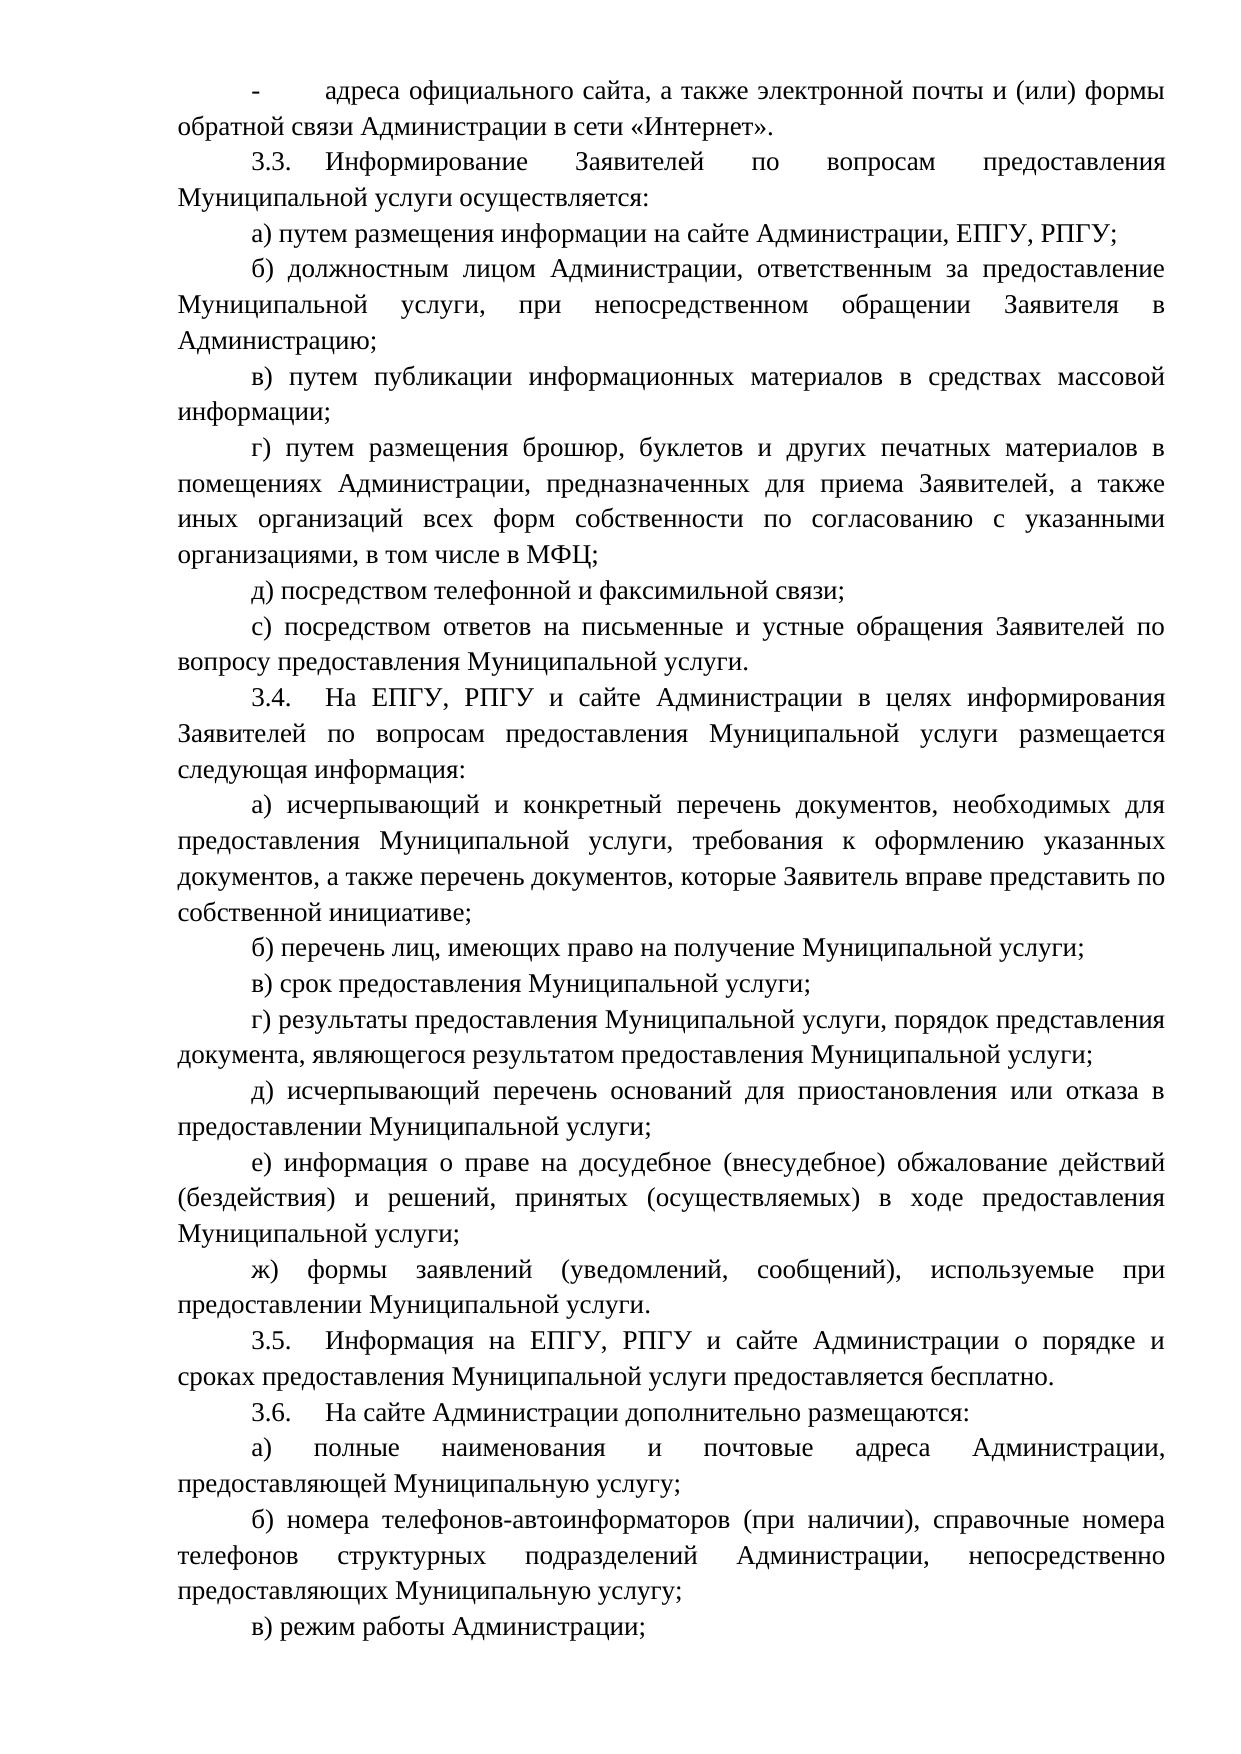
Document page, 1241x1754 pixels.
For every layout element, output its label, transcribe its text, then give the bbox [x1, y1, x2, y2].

text в) срок предоставления Муниципальной услуги; [177, 967, 1166, 998]
text ж) формы заявлений (уведомлений, сообщений), используемые при предоставлении Муниципальной услуги. [177, 1253, 1166, 1320]
text а) полные наименования и почтовые адреса Администрации, предоставляющей Муниципальную услугу; [177, 1432, 1166, 1498]
text в) режим работы Администрации; [177, 1610, 1166, 1641]
text б) перечень лиц, имеющих право на получение Муниципальной услуги; [177, 931, 1166, 962]
text а) путем размещения информации на сайте Администрации, ЕПГУ, РПГУ; [177, 217, 1166, 248]
text г) путем размещения брошюр, буклетов и других печатных материалов в помещениях Администрации, предназначенных для приема Заявителей, а также иных организаций всех форм собственности по согласованию с указанными организациями, в том числе в МФЦ; [177, 431, 1166, 569]
text а) исчерпывающий и конкретный перечень документов, необходимых для предоставления Муниципальной услуги, требования к оформлению указанных документов, а также перечень документов, которые Заявитель вправе представить по собственной инициативе; [177, 788, 1166, 927]
text 3.4. На ЕПГУ, РПГУ и сайте Администрации в целях информирования Заявителей по вопросам предоставления Муниципальной услуги размещается следующая информация: [177, 681, 1166, 784]
text д) исчерпывающий перечень оснований для приостановления или отказа в предоставлении Муниципальной услуги; [177, 1074, 1166, 1141]
text 3.6. На сайте Администрации дополнительно размещаются: [177, 1396, 1166, 1427]
text - адреса официального сайта, а также электронной почты и (или) формы обратной связи Администрации в сети «Интернет». [177, 74, 1166, 141]
text е) информация о праве на досудебное (внесудебное) обжалование действий (бездействия) и решений, принятых (осуществляемых) в ходе предоставления Муниципальной услуги; [177, 1146, 1166, 1248]
text 3.5. Информация на ЕПГУ, РПГУ и сайте Администрации о порядке и сроках предоставления Муниципальной услуги предоставляется бесплатно. [177, 1324, 1166, 1391]
text б) должностным лицом Администрации, ответственным за предоставление Муниципальной услуги, при непосредственном обращении Заявителя в Администрацию; [177, 252, 1166, 355]
text 3.3. Информирование Заявителей по вопросам предоставления Муниципальной услуги осуществляется: [177, 145, 1166, 212]
text б) номера телефонов-автоинформаторов (при наличии), справочные номера телефонов структурных подразделений Администрации, непосредственно предоставляющих Муниципальную услугу; [177, 1503, 1166, 1606]
text с) посредством ответов на письменные и устные обращения Заявителей по вопросу предоставления Муниципальной услуги. [177, 610, 1166, 677]
text г) результаты предоставления Муниципальной услуги, порядок представления документа, являющегося результатом предоставления Муниципальной услуги; [177, 1003, 1166, 1070]
text д) посредством телефонной и факсимильной связи; [177, 574, 1166, 605]
text в) путем публикации информационных материалов в средствах массовой информации; [177, 360, 1166, 427]
